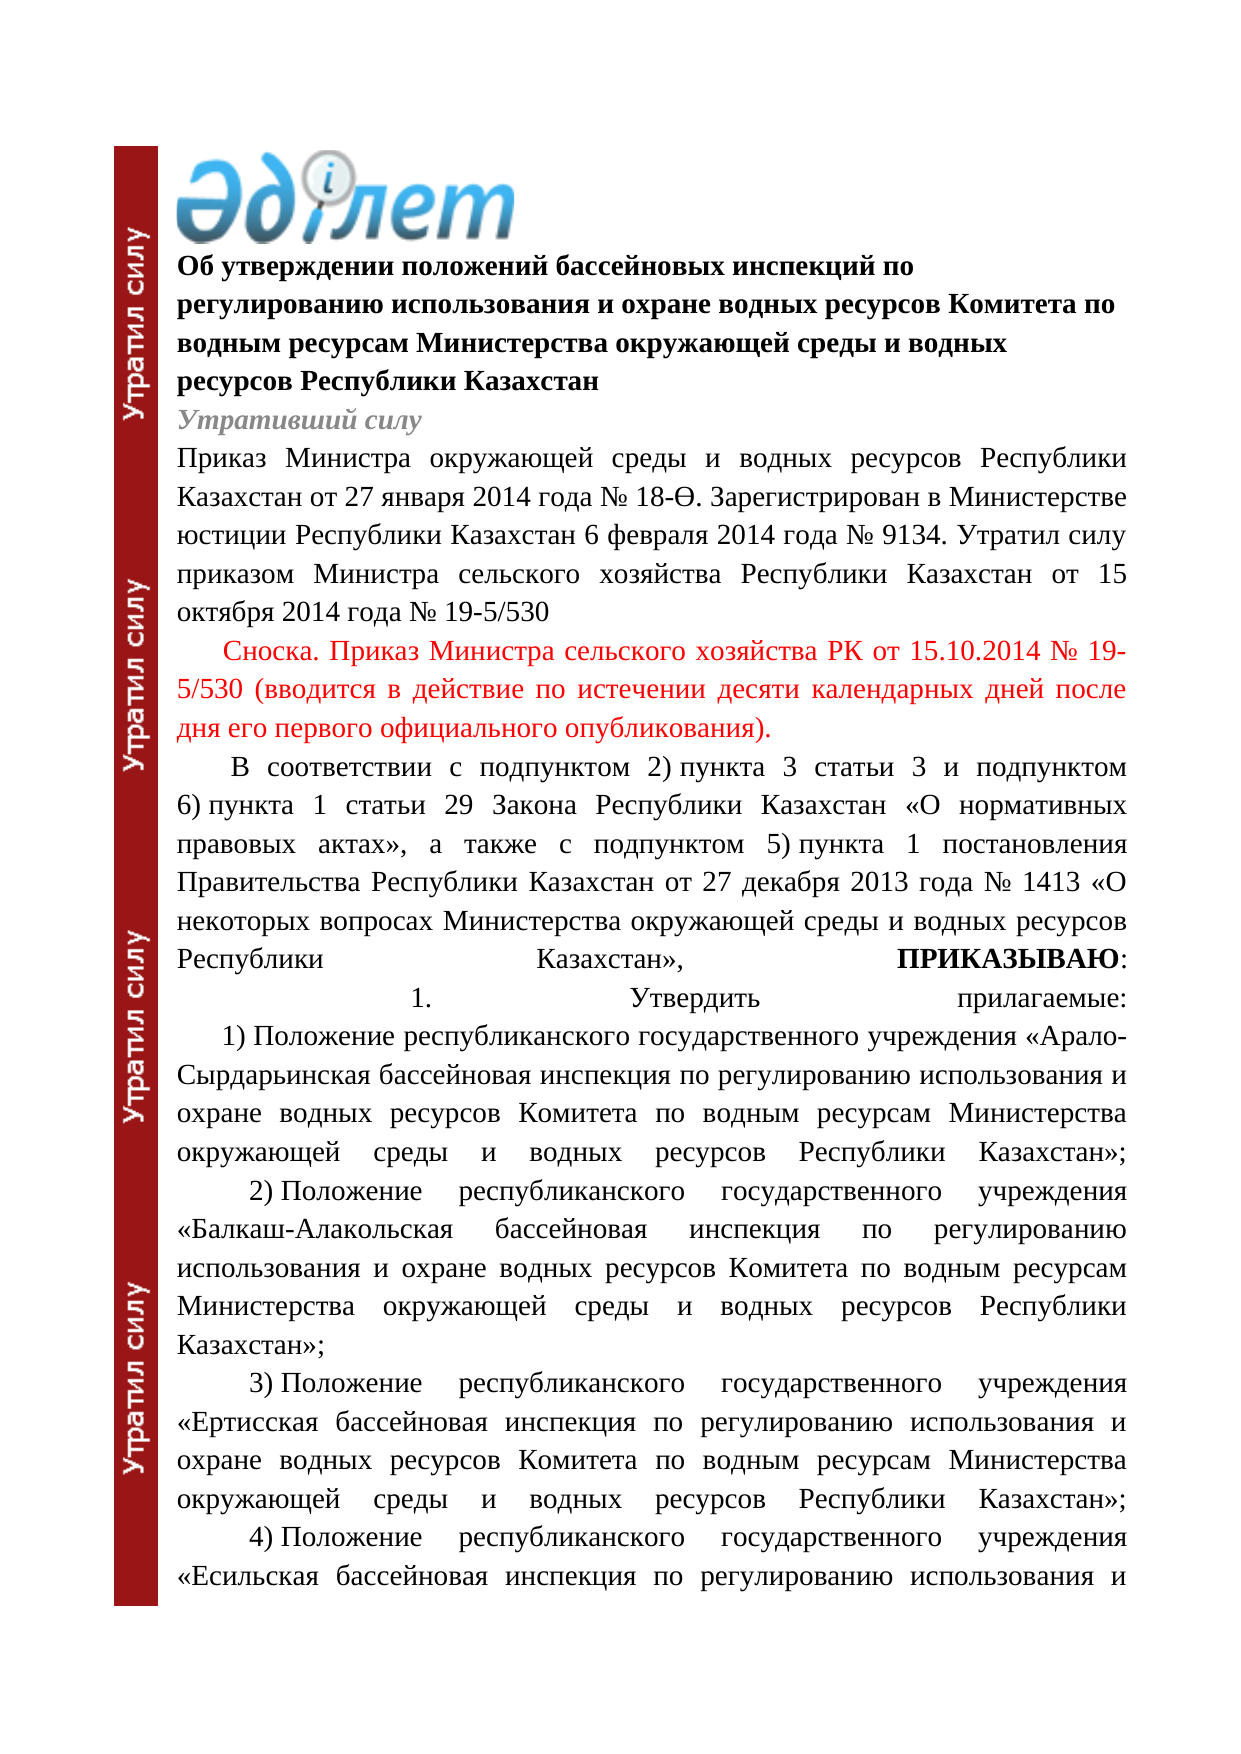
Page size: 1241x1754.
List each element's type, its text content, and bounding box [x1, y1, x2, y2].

text Приказ Министра окружающей среды и водных ресурсов Республики Казахстан от 27 января 2014 года № 18-Ө. Зарегистрирован в Министерстве юстиции Республики Казахстан 6 февраля 2014 года № 9134. Утратил силу приказом Министра сельского хозяйства Республики Казахстан от 15 октября 2014 года № 19-5/530 [112, 440, 1128, 628]
text Сноска. Приказ Министра сельского хозяйства РК от 15.10.2014 № 19-5/530 (вводится в действие по истечении десяти календарных дней после дня его первого официального опубликования). [112, 633, 1128, 744]
text Об утверждении положений бассейновых инспекций по регулированию использования и охране водных ресурсов Комитета по водным ресурсам Министерства окружающей среды и водных ресурсов Республики Казахстан [112, 248, 1128, 397]
text Утративший силу [112, 402, 1128, 435]
picture [114, 1592, 158, 1606]
picture [114, 435, 158, 440]
picture [114, 628, 158, 633]
picture [176, 150, 515, 244]
picture [114, 146, 158, 248]
picture [114, 744, 158, 749]
picture [114, 397, 158, 402]
